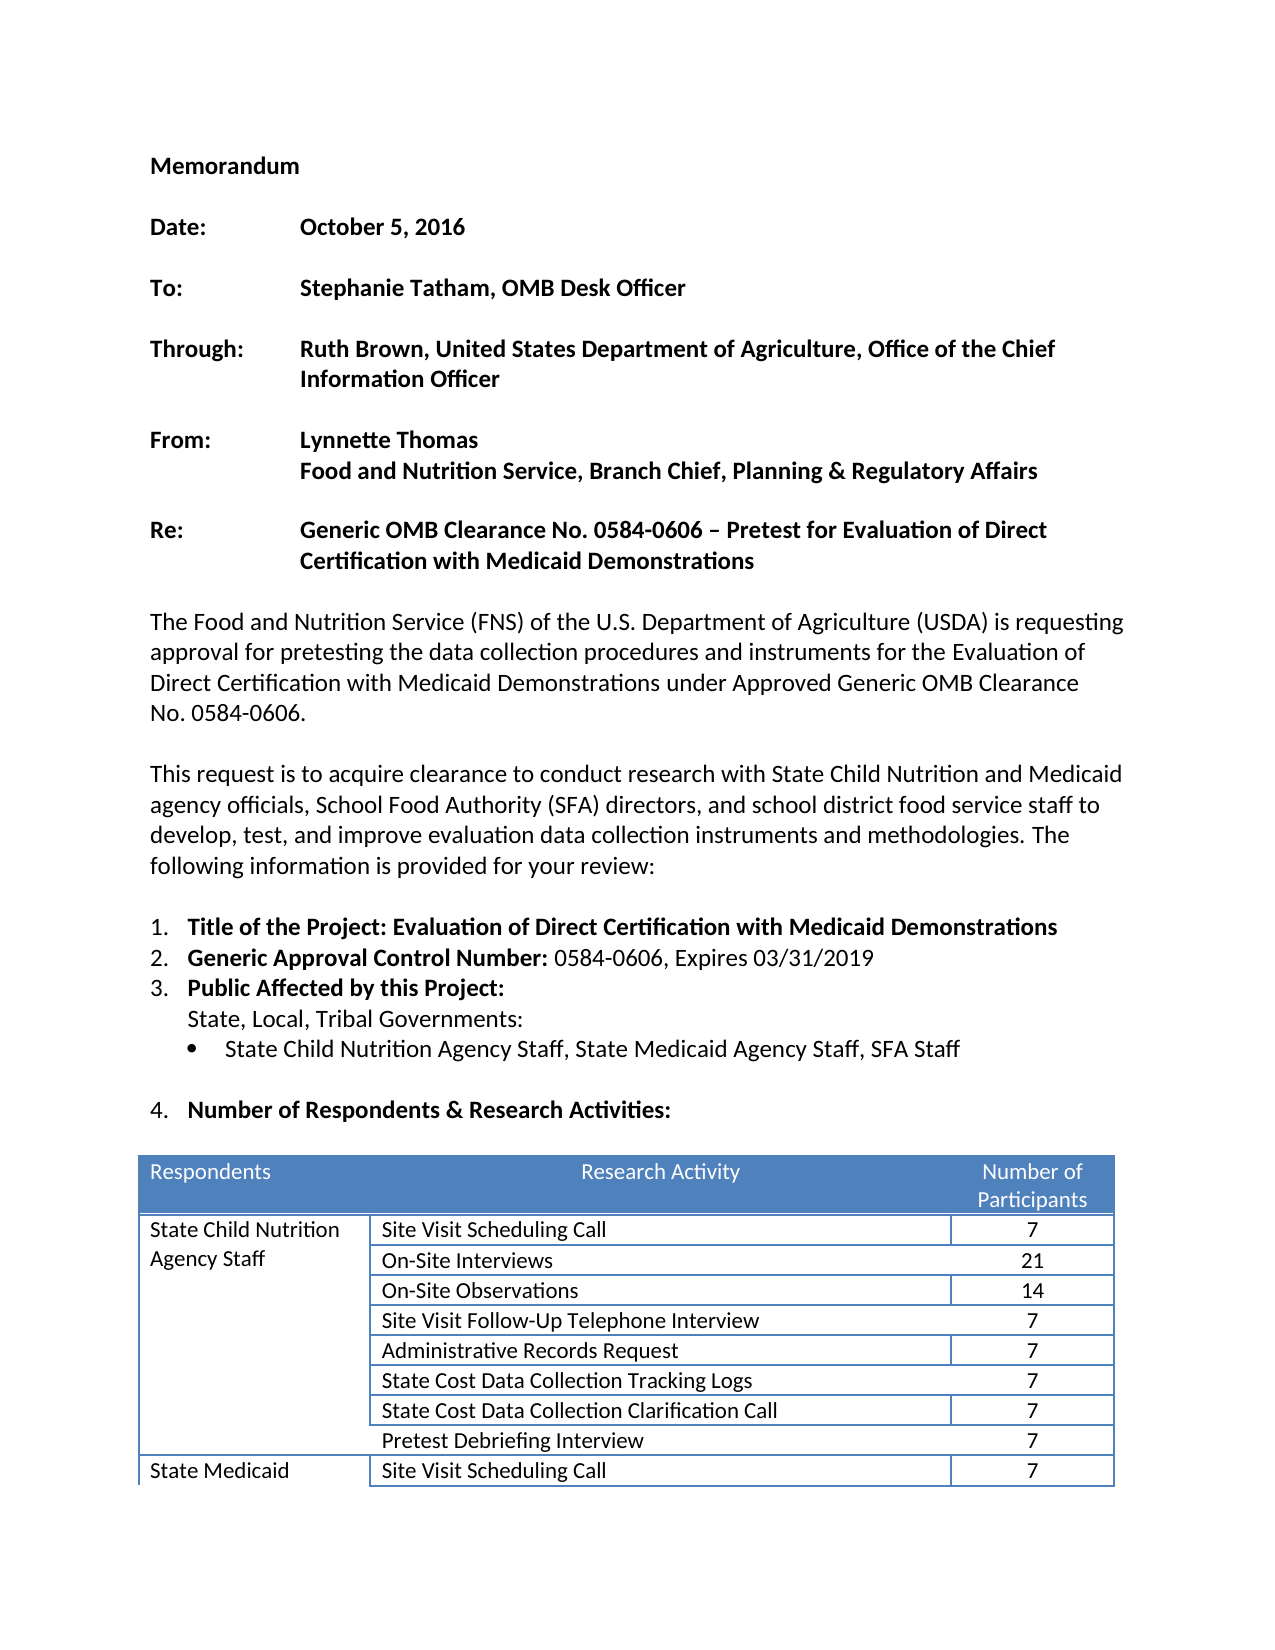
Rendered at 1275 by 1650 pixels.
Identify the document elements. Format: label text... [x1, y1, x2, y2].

list State Child Nutrition Agency Staff, State Medicaid Agency Staff, SFA Staff [187, 1033, 1125, 1064]
text Re: Generic OMB Clearance No. 0584-0606 – Pretest for Evaluation of Direct Certification with Medicaid Demonstrations [150, 514, 1125, 576]
table_cell State Cost Data Collection Clarification Call [371, 1396, 950, 1424]
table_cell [371, 1366, 951, 1394]
table_cell 7 [952, 1336, 1113, 1364]
list Number of Respondents & Research Activities: [150, 1094, 1125, 1125]
table_cell 14 [952, 1276, 1113, 1304]
table_cell 7 [952, 1396, 1113, 1424]
table_cell Site Visit Scheduling Call [371, 1456, 950, 1484]
list Title of the Project: Evaluation of Direct Certification with Medicaid Demonstrations [150, 911, 1125, 942]
table_cell State Child Nutrition Agency Staff [140, 1216, 370, 1454]
text The Food and Nutrition Service (FNS) of the U.S. Department of Agriculture (USDA) is requesting approval for pretesting the data collection procedures and instruments for the Evaluation of Direct Certification with Medicaid Demonstrations under Approved Generic OMB Clearance No. 0584-0606. [150, 606, 1125, 728]
text Date: October 5, 2016 [150, 211, 1125, 242]
table_cell 7 [951, 1306, 1113, 1334]
table_cell 21 [951, 1246, 1113, 1274]
table_header Number of Participants [951, 1158, 1113, 1213]
table_cell 7 [952, 1216, 1113, 1244]
table_cell 7 [951, 1366, 1113, 1394]
table_header Research Activity [370, 1158, 951, 1213]
table_cell 7 [952, 1456, 1113, 1484]
table_cell Administrative Records Request [371, 1336, 950, 1364]
table_cell 7 [951, 1426, 1113, 1454]
list Generic Approval Control Number: 0584-0606, Expires 03/31/2019 [150, 942, 1125, 972]
text To: Stephanie Tatham, OMB Desk Officer [150, 272, 1125, 303]
table_cell Pretest Debriefing Interview [370, 1426, 951, 1454]
table_cell On-Site Interviews [371, 1246, 951, 1274]
text From: Lynnette Thomas [150, 425, 1125, 455]
text This request is to acquire clearance to conduct research with State Child Nutrition and Medicaid agency officials, School Food Authority (SFA) directors, and school district food service staff to develop, test, and improve evaluation data collection instruments and methodologies. The following information is provided for your review: [150, 759, 1125, 881]
text State, Local, Tribal Governments: [150, 1003, 1125, 1033]
list Public Affected by this Project: [150, 972, 1125, 1003]
table_cell On-Site Observations [371, 1276, 950, 1304]
table_cell Site Visit Follow-Up Telephone Interview [371, 1306, 951, 1334]
text Food and Nutrition Service, Branch Chief, Planning & Regulatory Affairs [300, 455, 1125, 486]
text Through: Ruth Brown, United States Department of Agriculture, Office of the Chief Information Officer [150, 333, 1125, 394]
table_cell State Medicaid Agency Staff [140, 1456, 369, 1484]
text Memorandum [150, 150, 1125, 181]
table_cell Site Visit Scheduling Call [371, 1216, 950, 1244]
table_header Respondents [140, 1158, 370, 1213]
